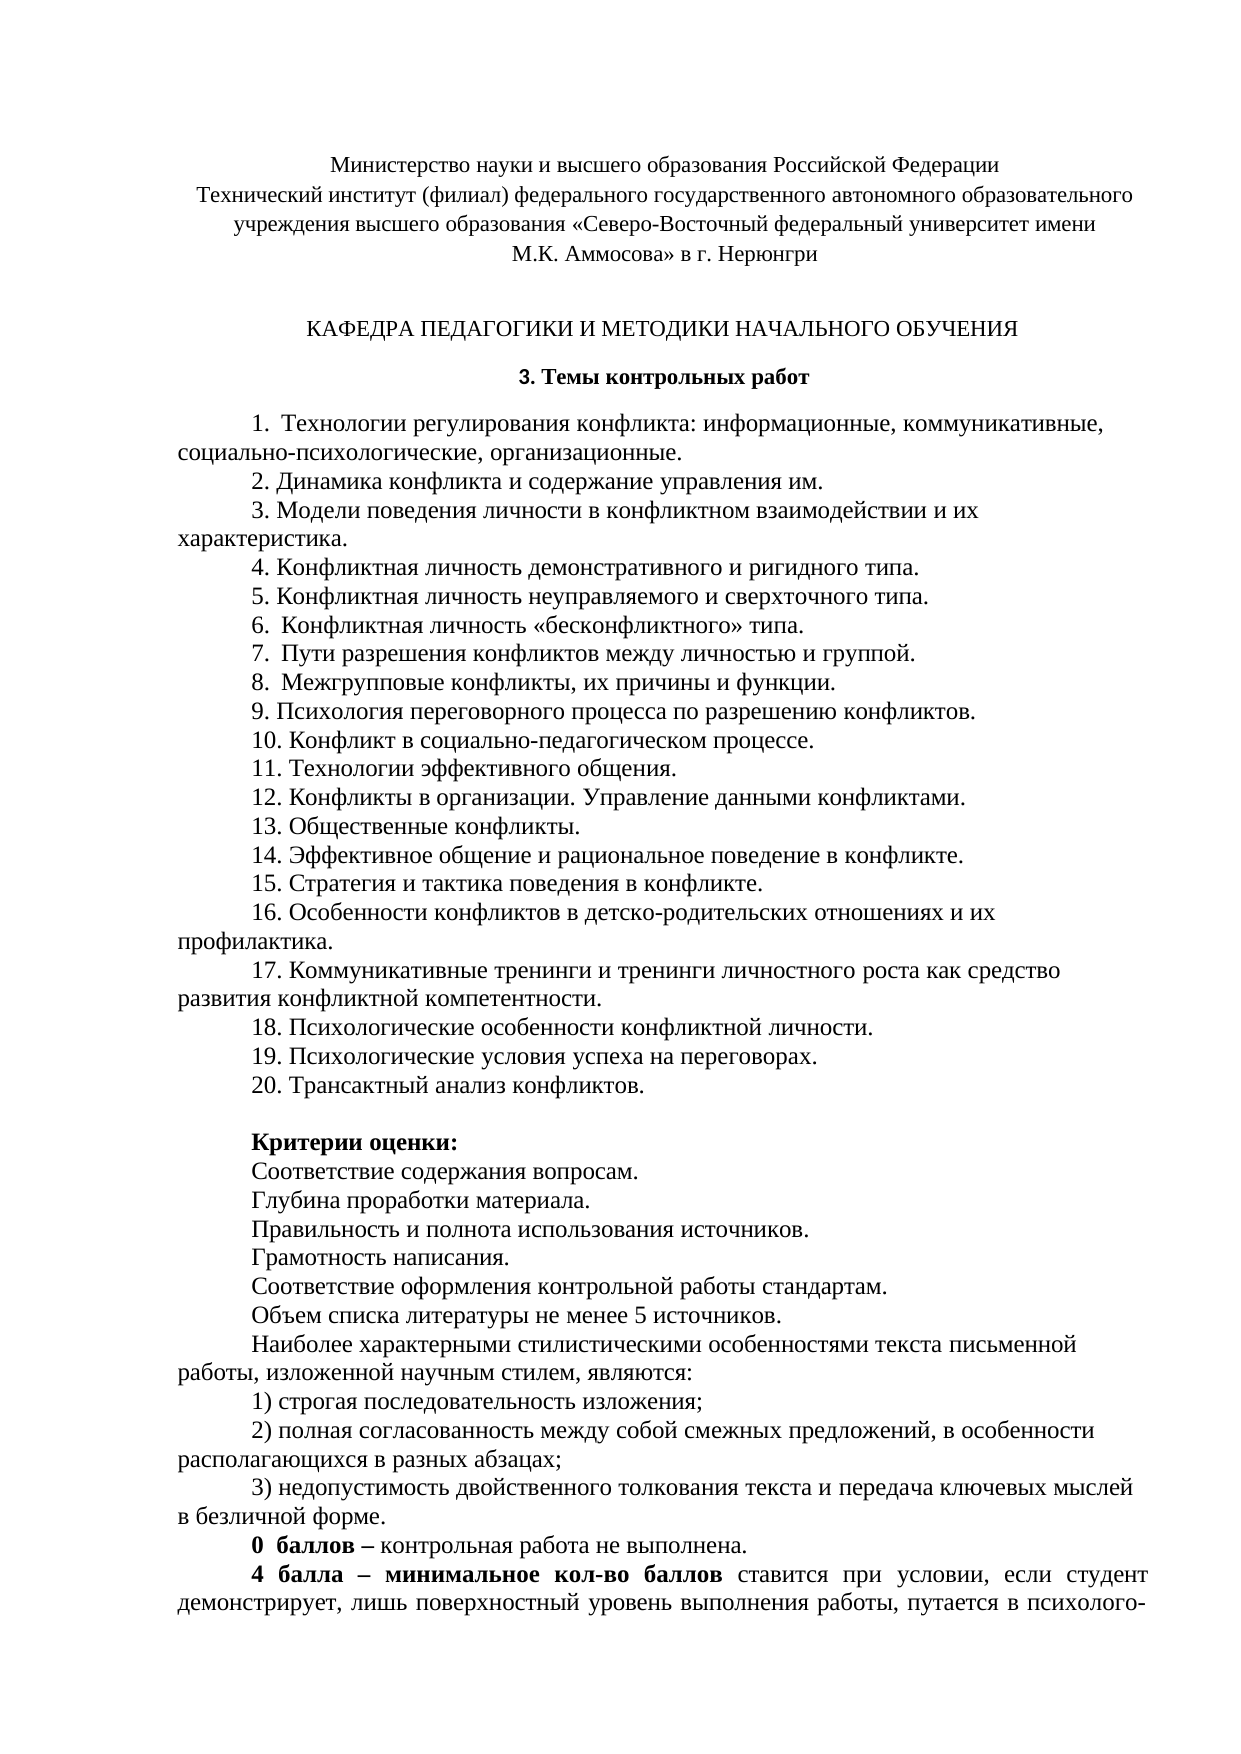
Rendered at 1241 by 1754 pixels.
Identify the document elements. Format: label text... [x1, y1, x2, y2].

list Пути разрешения конфликтов между личностью и группой. [251, 638, 1163, 667]
list Конфликтная личность демонстративного и ригидного типа. [251, 552, 1163, 581]
list Стратегия и тактика поведения в конфликте. [251, 868, 1163, 897]
text Наиболее характерными стилистическими особенностями текста письменной работы, изложенной научным стилем, являются: [177, 1329, 1151, 1386]
list Коммуникативные тренинги и тренинги личностного роста как средство развития конфликтной компетентности. [177, 955, 1066, 1012]
list Психология переговорного процесса по разрешению конфликтов. [251, 696, 1163, 725]
subtitle Критерии оценки: [251, 1128, 1163, 1156]
list Динамика конфликта и содержание управления им. [251, 466, 1163, 495]
list Технологии эффективного общения. [251, 753, 1163, 782]
text Правильность и полнота использования источников. Грамотность написания. [251, 1214, 942, 1271]
list полная согласованность между собой смежных предложений, в особенности располагающихся в разных абзацах; [177, 1415, 1098, 1472]
list Трансактный анализ конфликтов. [251, 1070, 1163, 1098]
text Соответствие оформления контрольной работы стандартам. Объем списка литературы не менее 5 источников. [251, 1271, 942, 1329]
text 0 баллов – контрольная работа не выполнена. [251, 1530, 1163, 1559]
list Технологии регулирования конфликта: информационные, коммуникативные, социально-психологические, организационные. [177, 408, 1109, 466]
list Межгрупповые конфликты, их причины и функции. [251, 667, 1163, 696]
text Соответствие содержания вопросам. Глубина проработки материала. [251, 1156, 726, 1214]
list недопустимость двойственного толкования текста и передача ключевых мыслей в безличной форме. [177, 1472, 1138, 1530]
list Конфликтная личность «бесконфликтного» типа. [251, 610, 1163, 638]
text КАФЕДРА ПЕДАГОГИКИ И МЕТОДИКИ НАЧАЛЬНОГО ОБУЧЕНИЯ [306, 315, 1163, 341]
list строгая последовательность изложения; [177, 1386, 1163, 1415]
list Общественные конфликты. [251, 811, 1163, 840]
list Психологические условия успеха на переговорах. [251, 1041, 1163, 1070]
list Эффективное общение и рациональное поведение в конфликте. [251, 840, 1163, 868]
list Модели поведения личности в конфликтном взаимодействии и их характеристика. [177, 495, 982, 552]
text 4 балла – минимальное кол-во баллов ставится при условии, если студент демонстрирует, лишь поверхностный уровень выполнения работы, путается в психолого- [177, 1559, 1151, 1616]
list Конфликт в социально-педагогическом процессе. [251, 725, 1163, 753]
list Конфликты в организации. Управление данными конфликтами. [251, 782, 1163, 811]
list Особенности конфликтов в детско-родительских отношениях и их профилактика. [177, 897, 1000, 955]
text 3. Темы контрольных работ [518, 362, 1163, 390]
list Психологические особенности конфликтной личности. [251, 1012, 1163, 1041]
list Конфликтная личность неуправляемого и сверхточного типа. [251, 581, 1163, 610]
